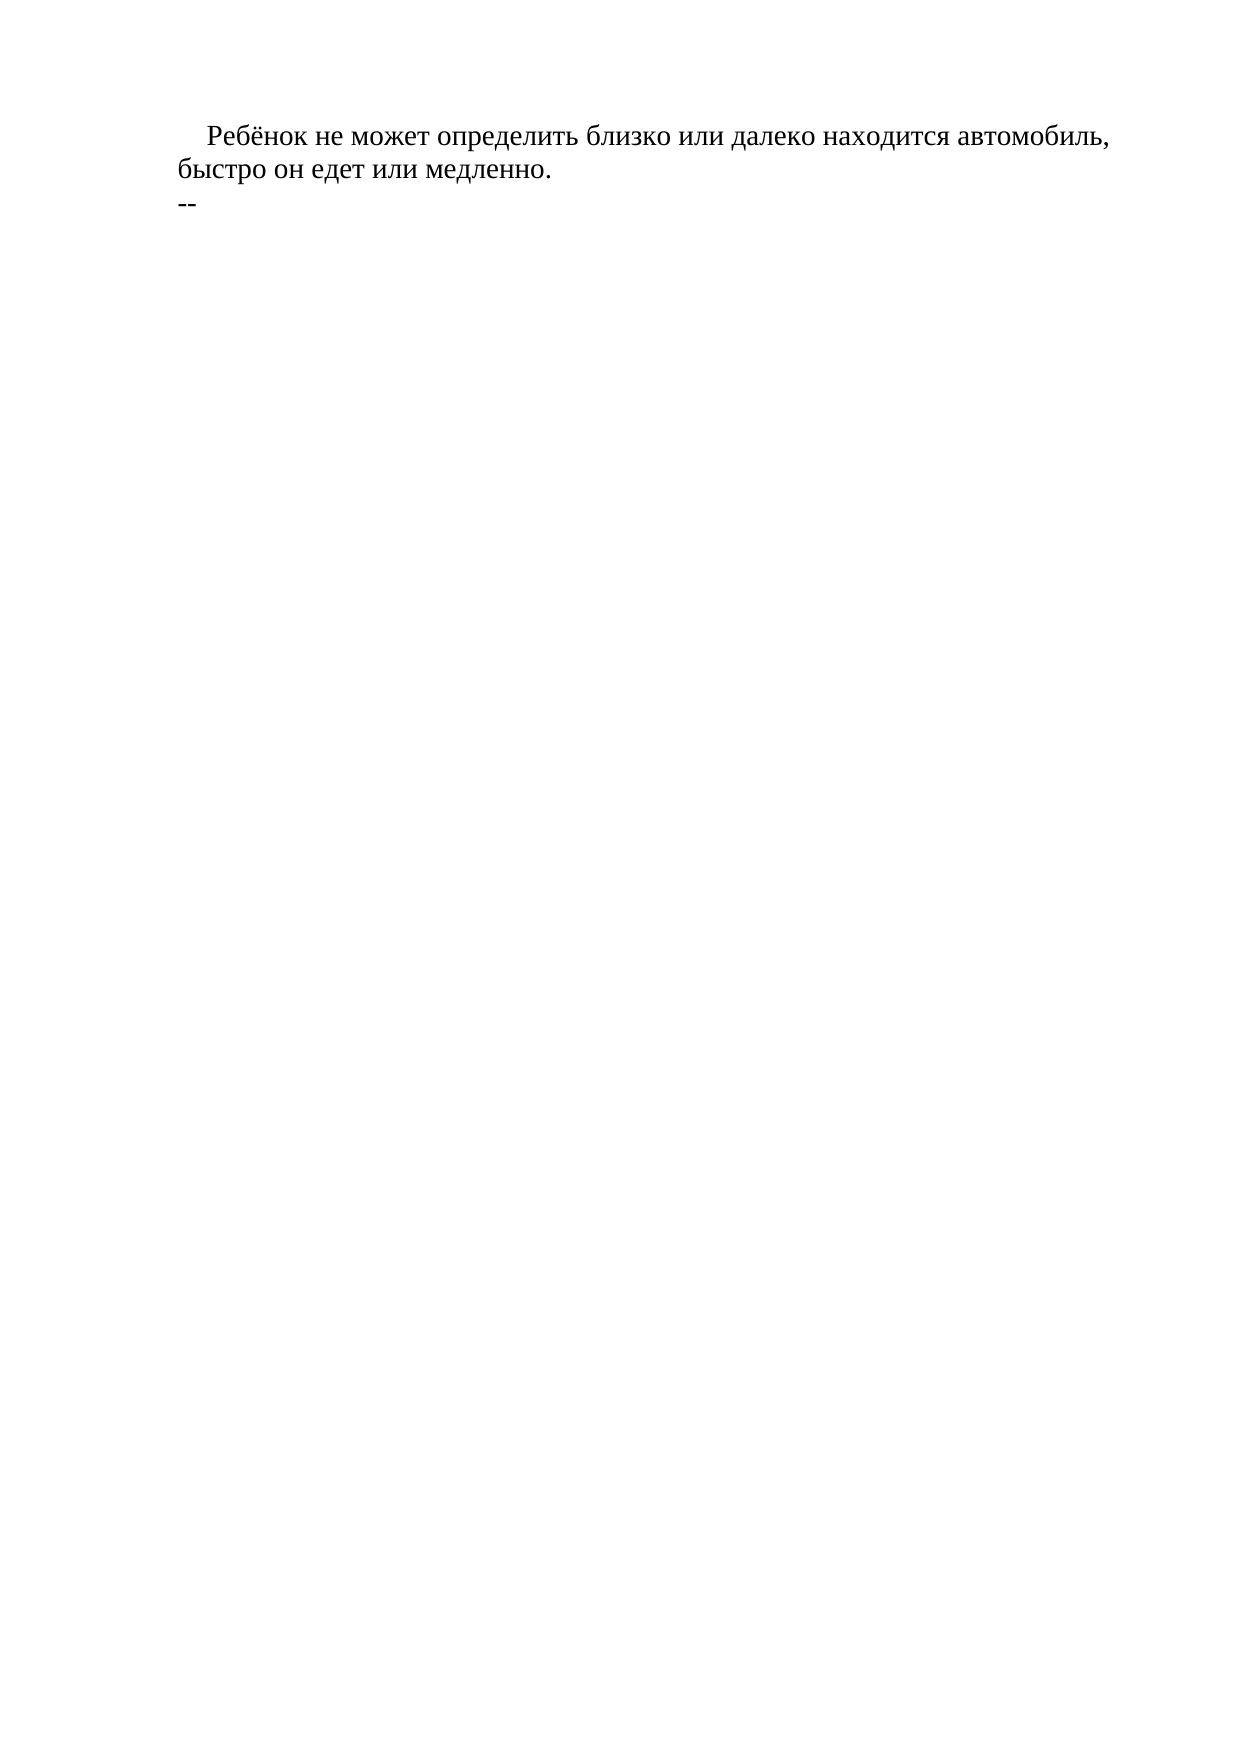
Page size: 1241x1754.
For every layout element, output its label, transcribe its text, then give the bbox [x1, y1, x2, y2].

text Ребёнок не может определить близко или далеко находится автомобиль, быстро он едет или медленно. [177, 118, 1152, 185]
text -- [177, 185, 1152, 219]
